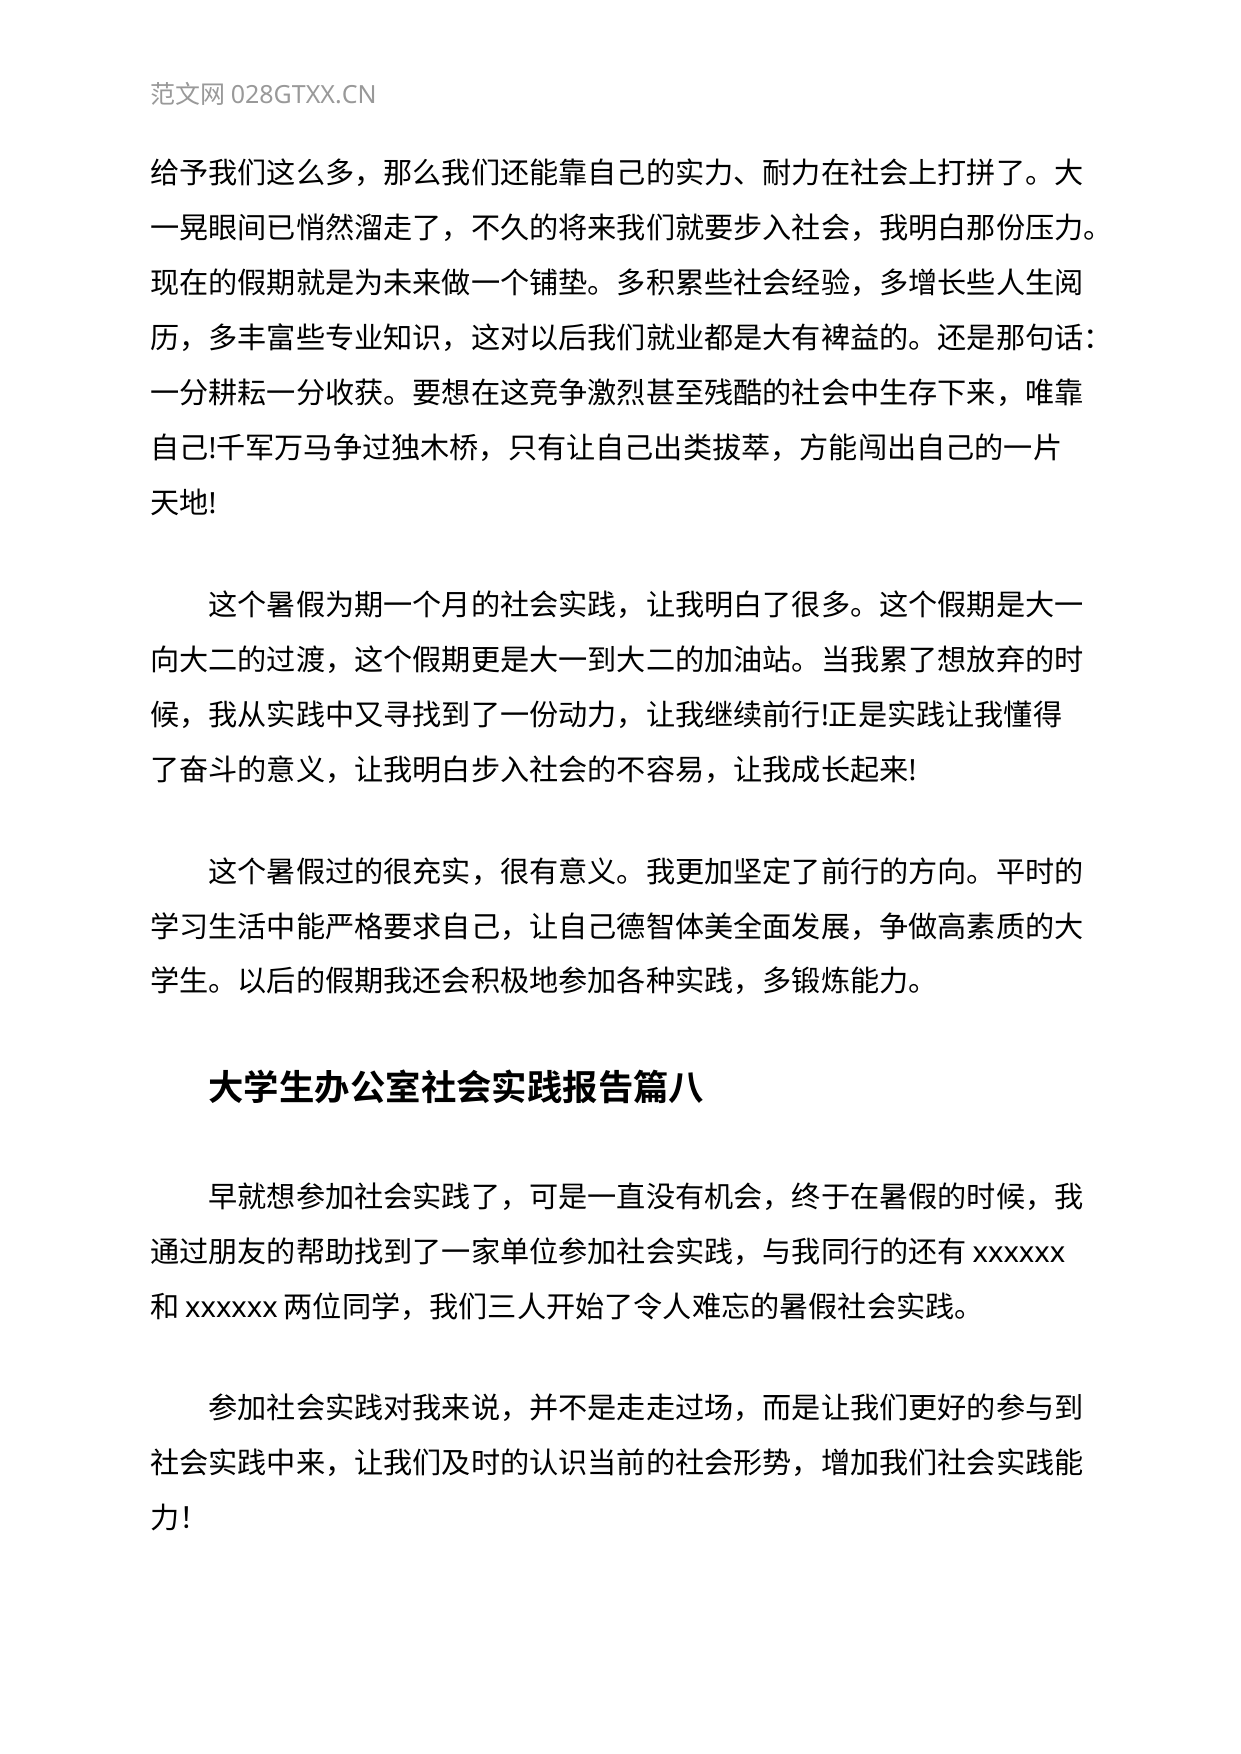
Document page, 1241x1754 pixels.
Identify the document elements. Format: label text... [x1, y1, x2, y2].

text 这个暑假为期一个月的社会实践，让我明白了很多。这个假期是大一向大二的过渡，这个假期更是大一到大二的加油站。当我累了想放弃的时候，我从实践中又寻找到了一份动力，让我继续前行!正是实践让我懂得了奋斗的意义，让我明白步入社会的不容易，让我成长起来! [150, 581, 1090, 789]
text 参加社会实践对我来说，并不是走走过场，而是让我们更好的参与到社会实践中来，让我们及时的认识当前的社会形势，增加我们社会实践能力！ [150, 1385, 1090, 1537]
text 早就想参加社会实践了，可是一直没有机会，终于在暑假的时候，我通过朋友的帮助找到了一家单位参加社会实践，与我同行的还有xxxxxx和xxxxxx两位同学，我们三人开始了令人难忘的暑假社会实践。 [150, 1173, 1090, 1326]
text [150, 150, 1090, 522]
text 这个暑假过的很充实，很有意义。我更加坚定了前行的方向。平时的学习生活中能严格要求自己，让自己德智体美全面发展，争做高素质的大学生。以后的假期我还会积极地参加各种实践，多锻炼能力。 [150, 848, 1090, 1000]
text 大学生办公室社会实践报告篇八 [150, 1060, 1090, 1111]
